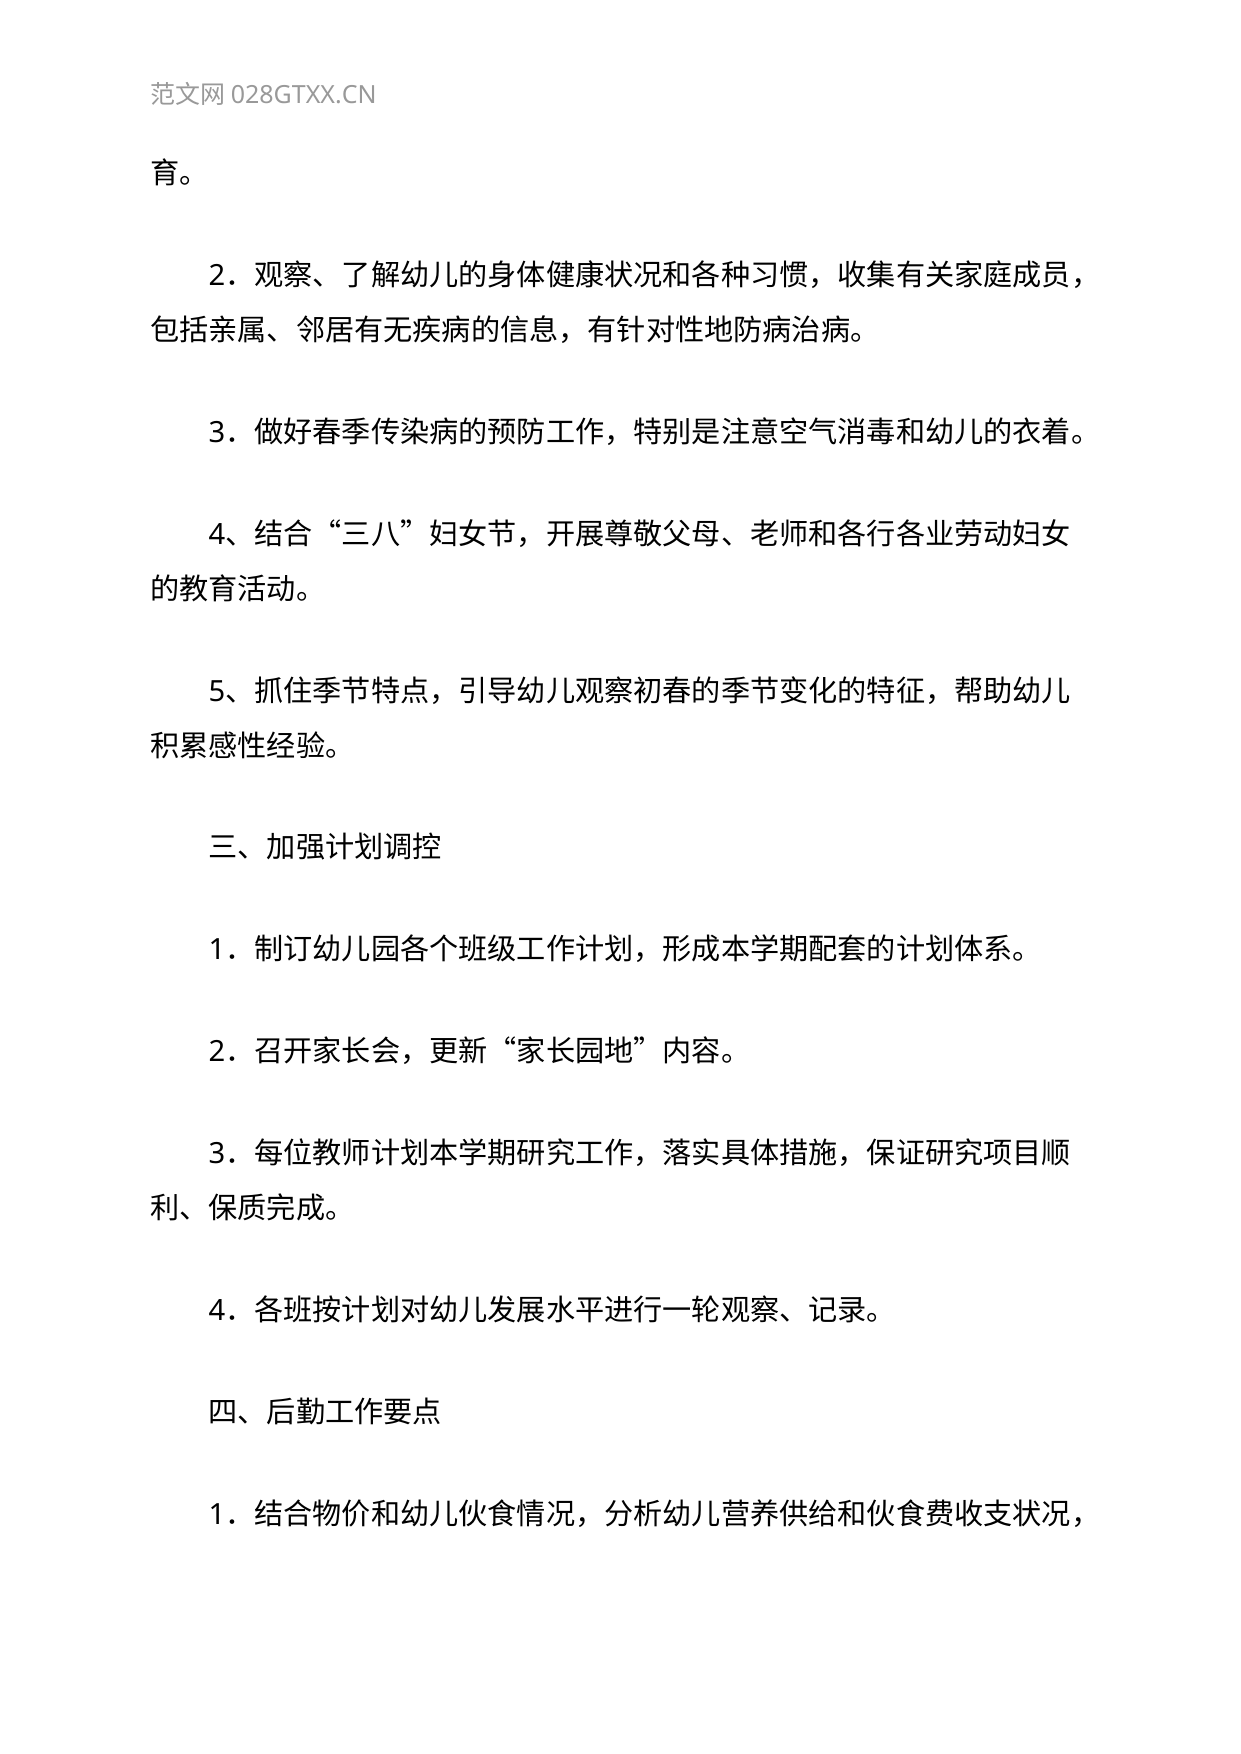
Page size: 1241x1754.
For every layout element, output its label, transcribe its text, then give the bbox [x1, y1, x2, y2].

text 三、加强计划调控 [150, 824, 1090, 866]
text 3．做好春季传染病的预防工作，特别是注意空气消毒和幼儿的衣着。 [150, 408, 1090, 451]
text 1．结合物价和幼儿伙食情况，分析幼儿营养供给和伙食费收支状况， [150, 1490, 1090, 1533]
text 4．各班按计划对幼儿发展水平进行一轮观察、记录。 [150, 1287, 1090, 1329]
text 4、结合“三八”妇女节，开展尊敬父母、老师和各行各业劳动妇女的教育活动。 [150, 511, 1090, 608]
text 四、后勤工作要点 [150, 1388, 1090, 1431]
text 5、抓住季节特点，引导幼儿观察初春的季节变化的特征，帮助幼儿积累感性经验。 [150, 667, 1090, 764]
text 2．观察、了解幼儿的身体健康状况和各种习惯，收集有关家庭成员，包括亲属、邻居有无疾病的信息，有针对性地防病治病。 [150, 252, 1090, 349]
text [150, 150, 1090, 192]
text 3．每位教师计划本学期研究工作，落实具体措施，保证研究项目顺利、保质完成。 [150, 1130, 1090, 1227]
text 2．召开家长会，更新“家长园地”内容。 [150, 1028, 1090, 1070]
text 1．制订幼儿园各个班级工作计划，形成本学期配套的计划体系。 [150, 926, 1090, 968]
